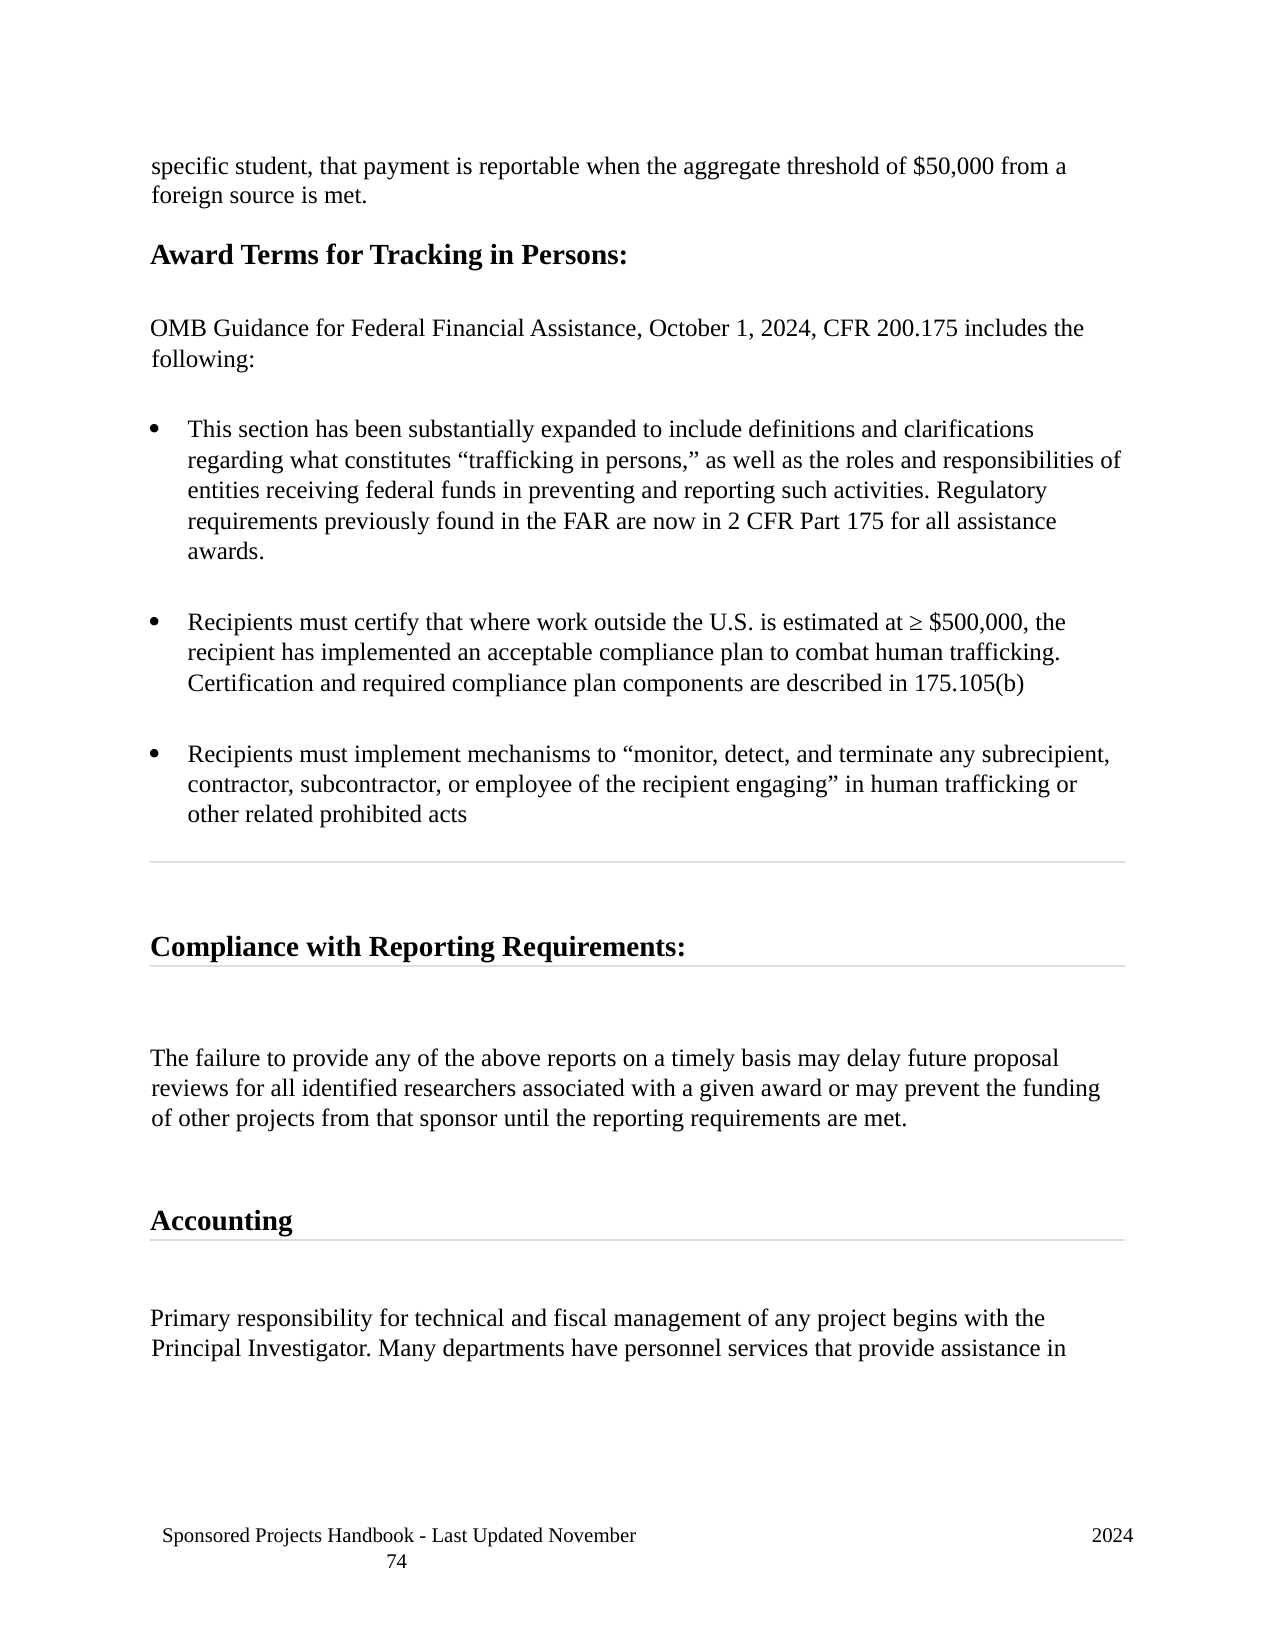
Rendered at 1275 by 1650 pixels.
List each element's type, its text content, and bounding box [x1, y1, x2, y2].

subtitle Compliance with Reporting Requirements: [150, 929, 1131, 962]
list This section has been substantially expanded to include definitions and clarifications regarding what constitutes “trafficking in persons,” as well as the roles and responsibilities of entities receiving federal funds in preventing and reporting such activities. Regulatory requirements previously found in the FAR are now in 2 CFR Part 175 for all assistance awards. [150, 414, 1125, 565]
list Recipients must implement mechanisms to “monitor, detect, and terminate any subrecipient, contractor, subcontractor, or employee of the recipient engaging” in human trafficking or other related prohibited acts [150, 739, 1125, 828]
list Recipients must certify that where work outside the U.S. is estimated at ≥ $500,000, the recipient has implemented an acceptable compliance plan to combat human trafficking. Certification and required compliance plan components are described in 175.105(b) [150, 607, 1125, 697]
text OMB Guidance for Federal Financial Assistance, October 1, 2024, CFR 200.175 includes the following: [150, 313, 1125, 372]
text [150, 1303, 1125, 1362]
text Award Terms for Tracking in Persons: [150, 237, 1125, 271]
subtitle Accounting [150, 1203, 1131, 1236]
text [150, 151, 1142, 209]
text The failure to provide any of the above reports on a timely basis may delay future proposal reviews for all identified researchers associated with a given award or may prevent the funding of other projects from that sponsor until the reporting requirements are met. [150, 1043, 1125, 1132]
